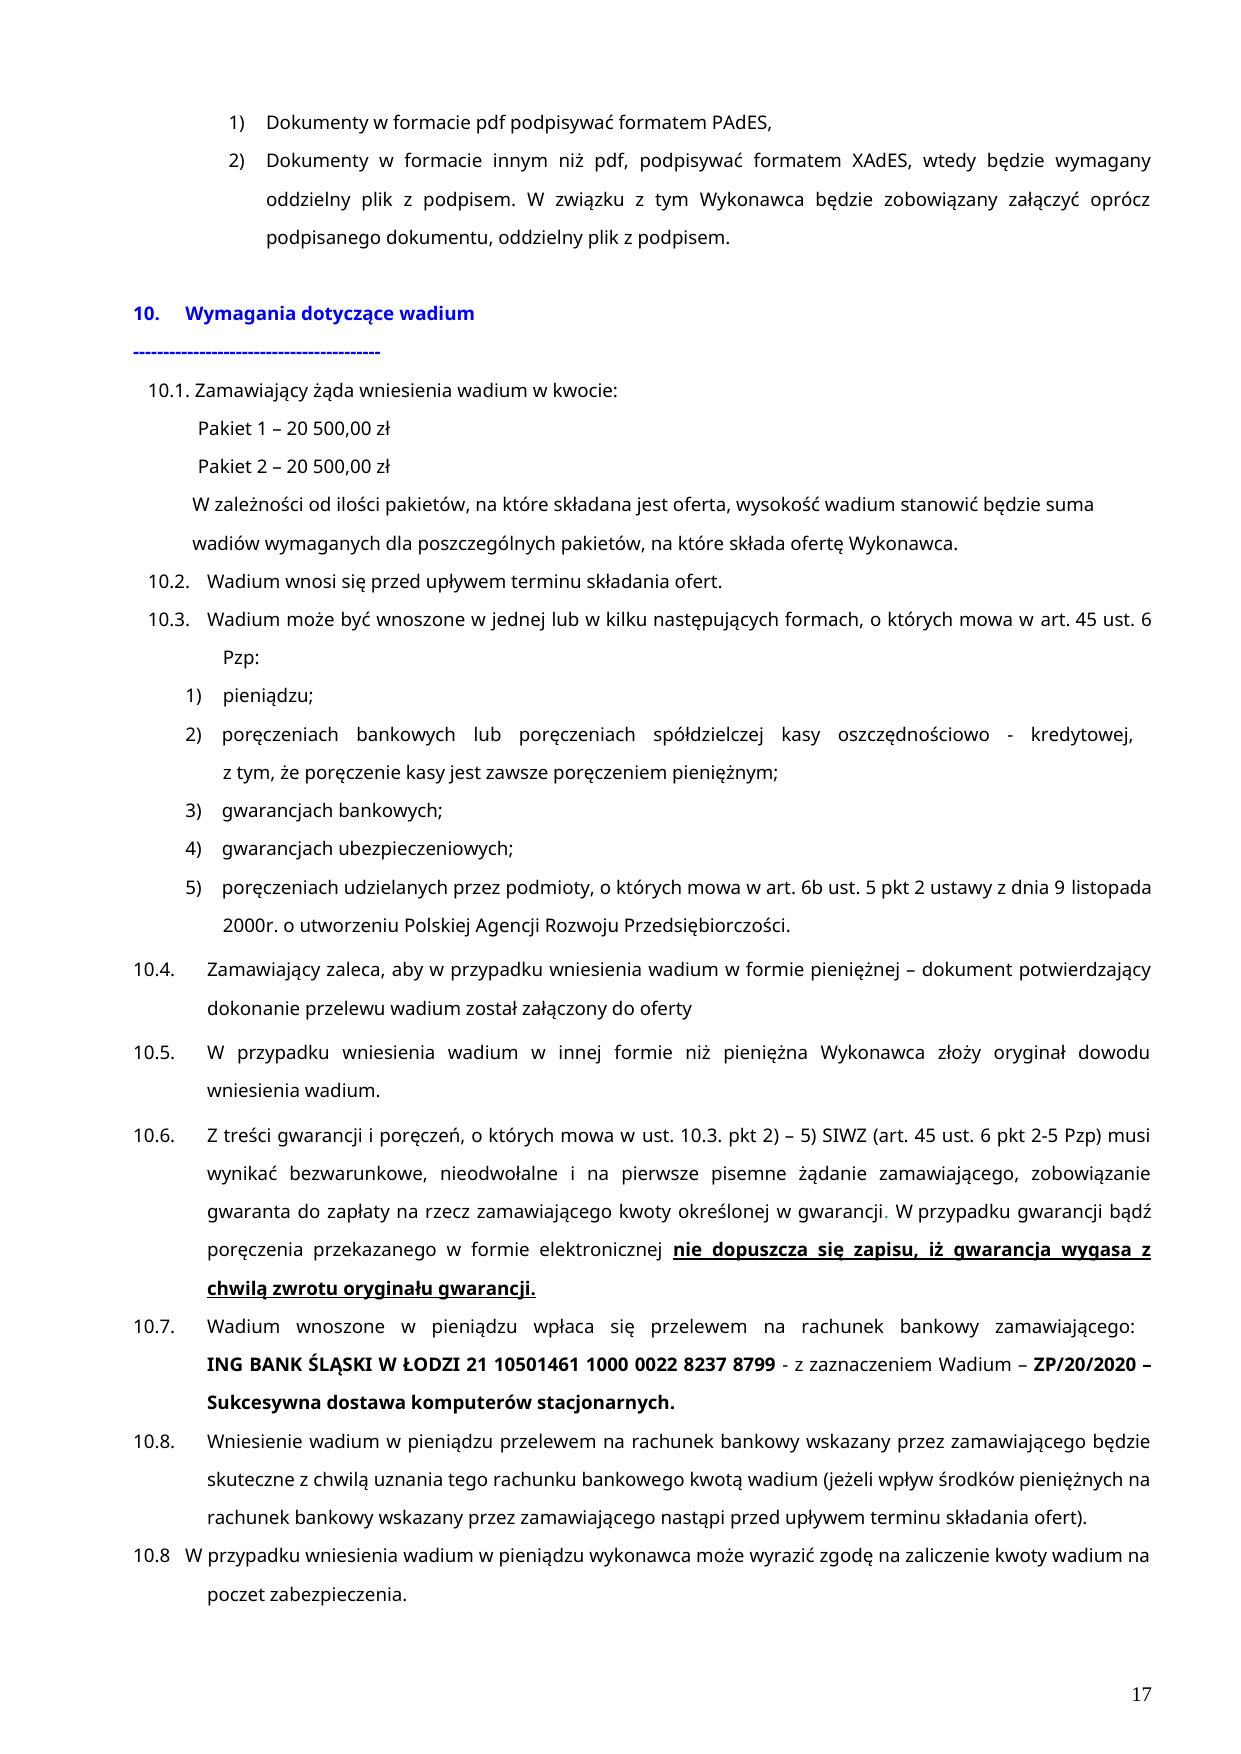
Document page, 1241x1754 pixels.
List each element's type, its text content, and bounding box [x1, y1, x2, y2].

text 10.1. Zamawiający żąda wniesienia wadium w kwocie: [148, 377, 1152, 402]
list Wadium wnoszone w pieniądzu wpłaca się przelewem na rachunek bankowy zamawiającego: ING BANK ŚLĄSKI W ŁODZI 21 10501461 1000 0022 8237 8799 - z zaznaczeniem Wadium – ZP/20/2020 – Sukcesywna dostawa komputerów stacjonarnych. [133, 1313, 1152, 1415]
list Dokumenty w formacie innym niż pdf, podpisywać formatem XAdES, wtedy będzie wymagany oddzielny plik z podpisem. W związku z tym Wykonawca będzie zobowiązany załączyć oprócz podpisanego dokumentu, oddzielny plik z podpisem. [228, 148, 1152, 249]
text W zależności od ilości pakietów, na które składana jest oferta, wysokość wadium stanowić będzie suma wadiów wymaganych dla poszczególnych pakietów, na które składa ofertę Wykonawca. [192, 492, 1152, 555]
list W przypadku wniesienia wadium w innej formie niż pieniężna Wykonawca złoży oryginał dowodu wniesienia wadium. [133, 1039, 1152, 1103]
list Wymagania dotyczące wadium [133, 301, 1152, 326]
list poręczeniach bankowych lub poręczeniach spółdzielczej kasy oszczędnościowo - kredytowej, z tym, że poręczenie kasy jest zawsze poręczeniem pieniężnym; [185, 721, 1152, 785]
list Wadium wnosi się przed upływem terminu składania ofert. [148, 568, 1152, 594]
list Zamawiający zaleca, aby w przypadku wniesienia wadium w formie pieniężnej – dokument potwierdzający dokonanie przelewu wadium został załączony do oferty [133, 957, 1152, 1020]
text Pakiet 1 – 20 500,00 zł [198, 415, 1152, 441]
list gwarancjach bankowych; [185, 797, 1152, 823]
text ----------------------------------------- [133, 339, 1152, 364]
list pieniądzu; [185, 683, 1152, 708]
list Wniesienie wadium w pieniądzu przelewem na rachunek bankowy wskazany przez zamawiającego będzie skuteczne z chwilą uznania tego rachunku bankowego kwotą wadium (jeżeli wpływ środków pieniężnych na rachunek bankowy wskazany przez zamawiającego nastąpi przed upływem terminu składania ofert). [133, 1428, 1152, 1530]
text 10.8 W przypadku wniesienia wadium w pieniądzu wykonawca może wyrazić zgodę na zaliczenie kwoty wadium na poczet zabezpieczenia. [133, 1543, 1152, 1606]
list Z treści gwarancji i poręczeń, o których mowa w ust. 10.3. pkt 2) – 5) SIWZ (art. 45 ust. 6 pkt 2-5 Pzp) musi wynikać bezwarunkowe, nieodwołalne i na pierwsze pisemne żądanie zamawiającego, zobowiązanie gwaranta do zapłaty na rzecz zamawiającego kwoty określonej w gwarancji. W przypadku gwarancji bądź poręczenia przekazanego w formie elektronicznej nie dopuszcza się zapisu, iż gwarancja wygasa z chwilą zwrotu oryginału gwarancji. [133, 1122, 1152, 1301]
list gwarancjach ubezpieczeniowych; [185, 836, 1152, 861]
list Dokumenty w formacie pdf podpisywać formatem PAdES, [228, 109, 1152, 135]
text Pakiet 2 – 20 500,00 zł [198, 453, 1152, 479]
list Wadium może być wnoszone w jednej lub w kilku następujących formach, o których mowa w art. 45 ust. 6 Pzp: [148, 606, 1152, 670]
list poręczeniach udzielanych przez podmioty, o których mowa w art. 6b ust. 5 pkt 2 ustawy z dnia 9 listopada 2000r. o utworzeniu Polskiej Agencji Rozwoju Przedsiębiorczości. [185, 874, 1152, 938]
